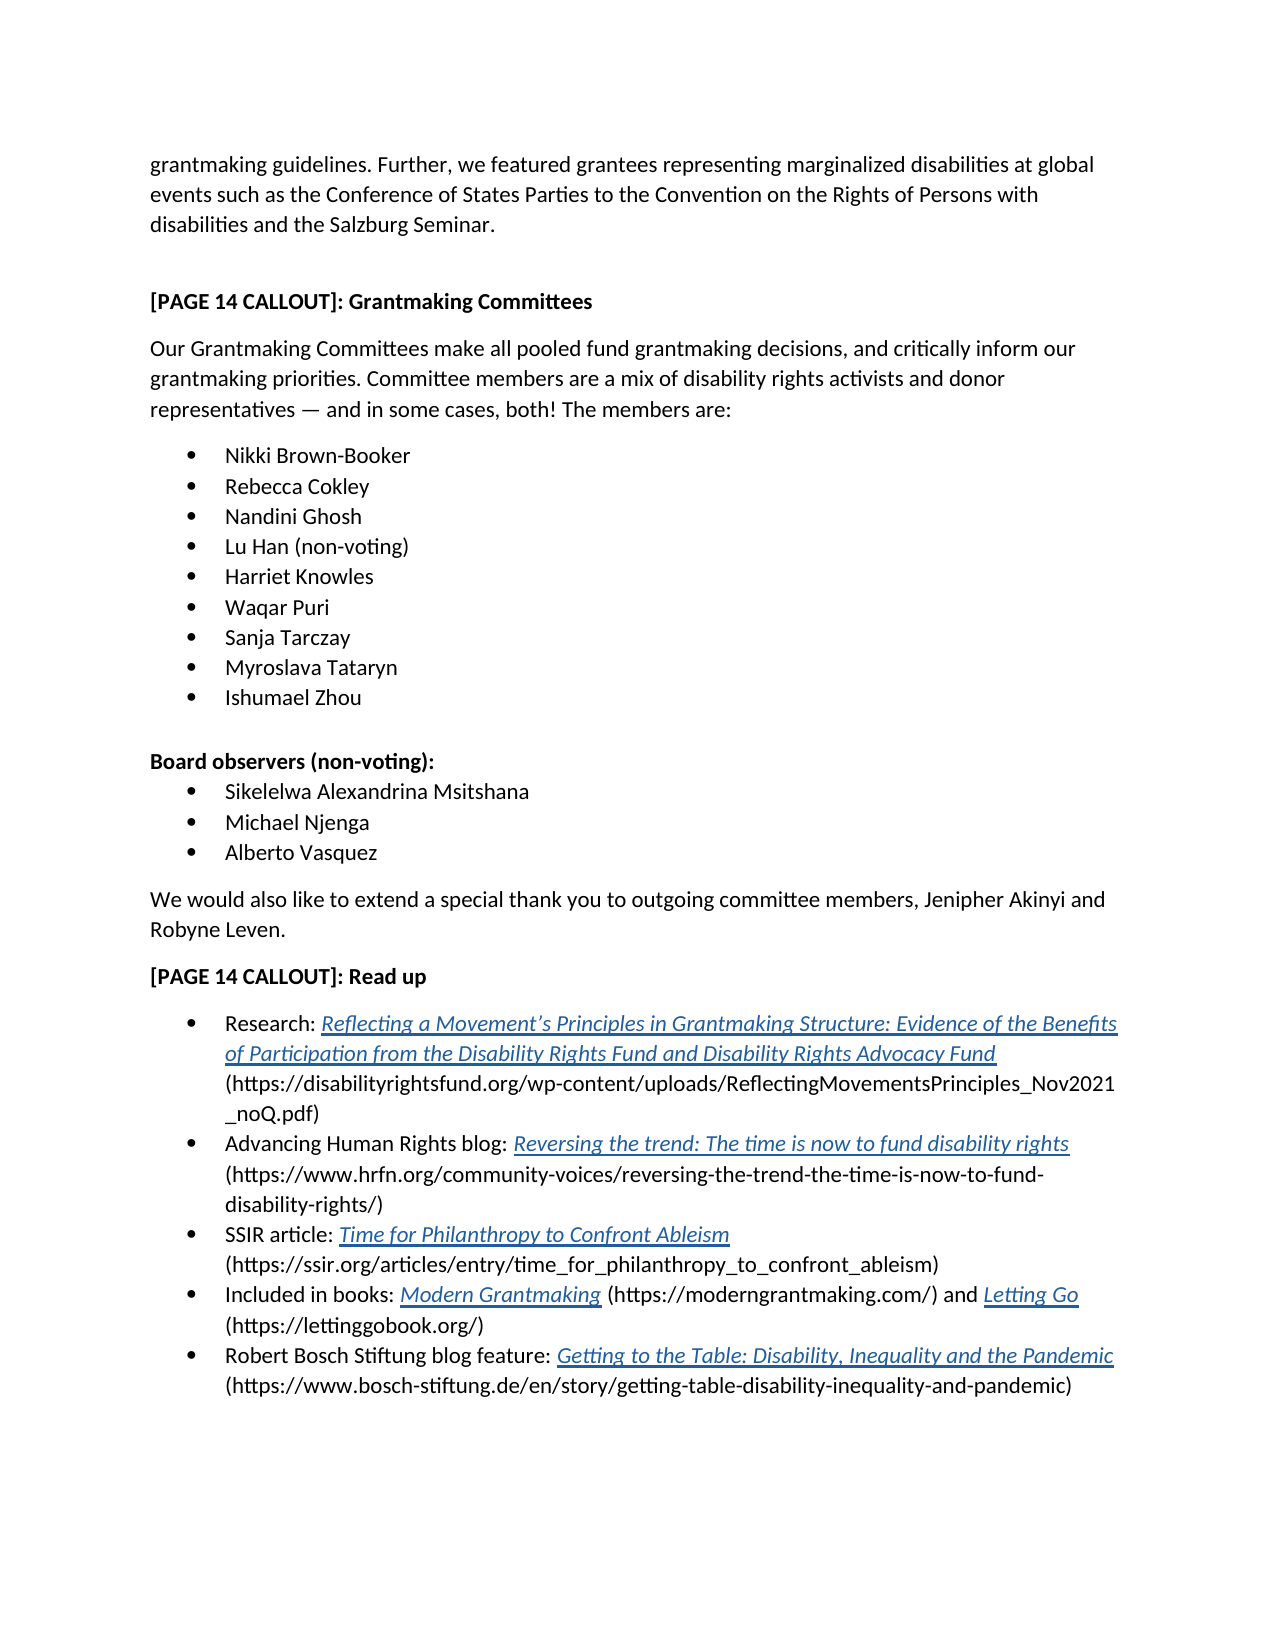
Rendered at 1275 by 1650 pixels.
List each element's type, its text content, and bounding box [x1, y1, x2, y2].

list Rebecca Cokley [187, 472, 1125, 500]
list Waqar Puri [187, 593, 1125, 621]
list Lu Han (non-voting) [187, 532, 1125, 560]
list Harriet Knowles [187, 562, 1125, 591]
list SSIR article: Time for Philanthropy to Confront Ableism (https://ssir.org/articles/entry/time_for_philanthropy_to_confront_ableism) [187, 1220, 1125, 1278]
list Advancing Human Rights blog: Reversing the trend: The time is now to fund disability rights (https://www.hrfn.org/community-voices/reversing-the-trend-the-time-is-now-to-fund-disability-rights/) [187, 1129, 1125, 1218]
list Robert Bosch Stiftung blog feature: Getting to the Table: Disability, Inequality and the Pandemic (https://www.bosch-stiftung.de/en/story/getting-table-disability-inequality-and-pandemic) [187, 1341, 1125, 1399]
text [150, 150, 1125, 238]
text Board observers (non-voting): [150, 747, 1125, 775]
list Alberto Vasquez [187, 838, 1125, 866]
text We would also like to extend a special thank you to outgoing committee members, Jenipher Akinyi and Robyne Leven. [150, 885, 1125, 943]
text [PAGE 14 CALLOUT]: Grantmaking Committees [150, 287, 1125, 316]
list Ishumael Zhou [187, 683, 1125, 711]
list Nandini Ghosh [187, 502, 1125, 530]
list Michael Njenga [187, 808, 1125, 836]
list Research: Reflecting a Movement’s Principles in Grantmaking Structure: Evidence of the Benefits of Participation from the Disability Rights Fund and Disability Rights Advocacy Fund (https://disabilityrightsfund.org/wp-content/uploads/ReflectingMovementsPrinciples_Nov2021_noQ.pdf) [187, 1009, 1125, 1127]
list Sanja Tarczay [187, 623, 1125, 651]
list Myroslava Tataryn [187, 653, 1125, 681]
list Included in books: Modern Grantmaking (https://moderngrantmaking.com/) and Letting Go (https://lettinggobook.org/) [187, 1281, 1125, 1339]
list Nikki Brown-Booker [187, 442, 1125, 470]
list Sikelelwa Alexandrina Msitshana [187, 777, 1125, 806]
text Our Grantmaking Committees make all pooled fund grantmaking decisions, and critically inform our grantmaking priorities. Committee members are a mix of disability rights activists and donor representatives — and in some cases, both! The members are: [150, 334, 1125, 423]
text [PAGE 14 CALLOUT]: Read up [150, 962, 1125, 990]
